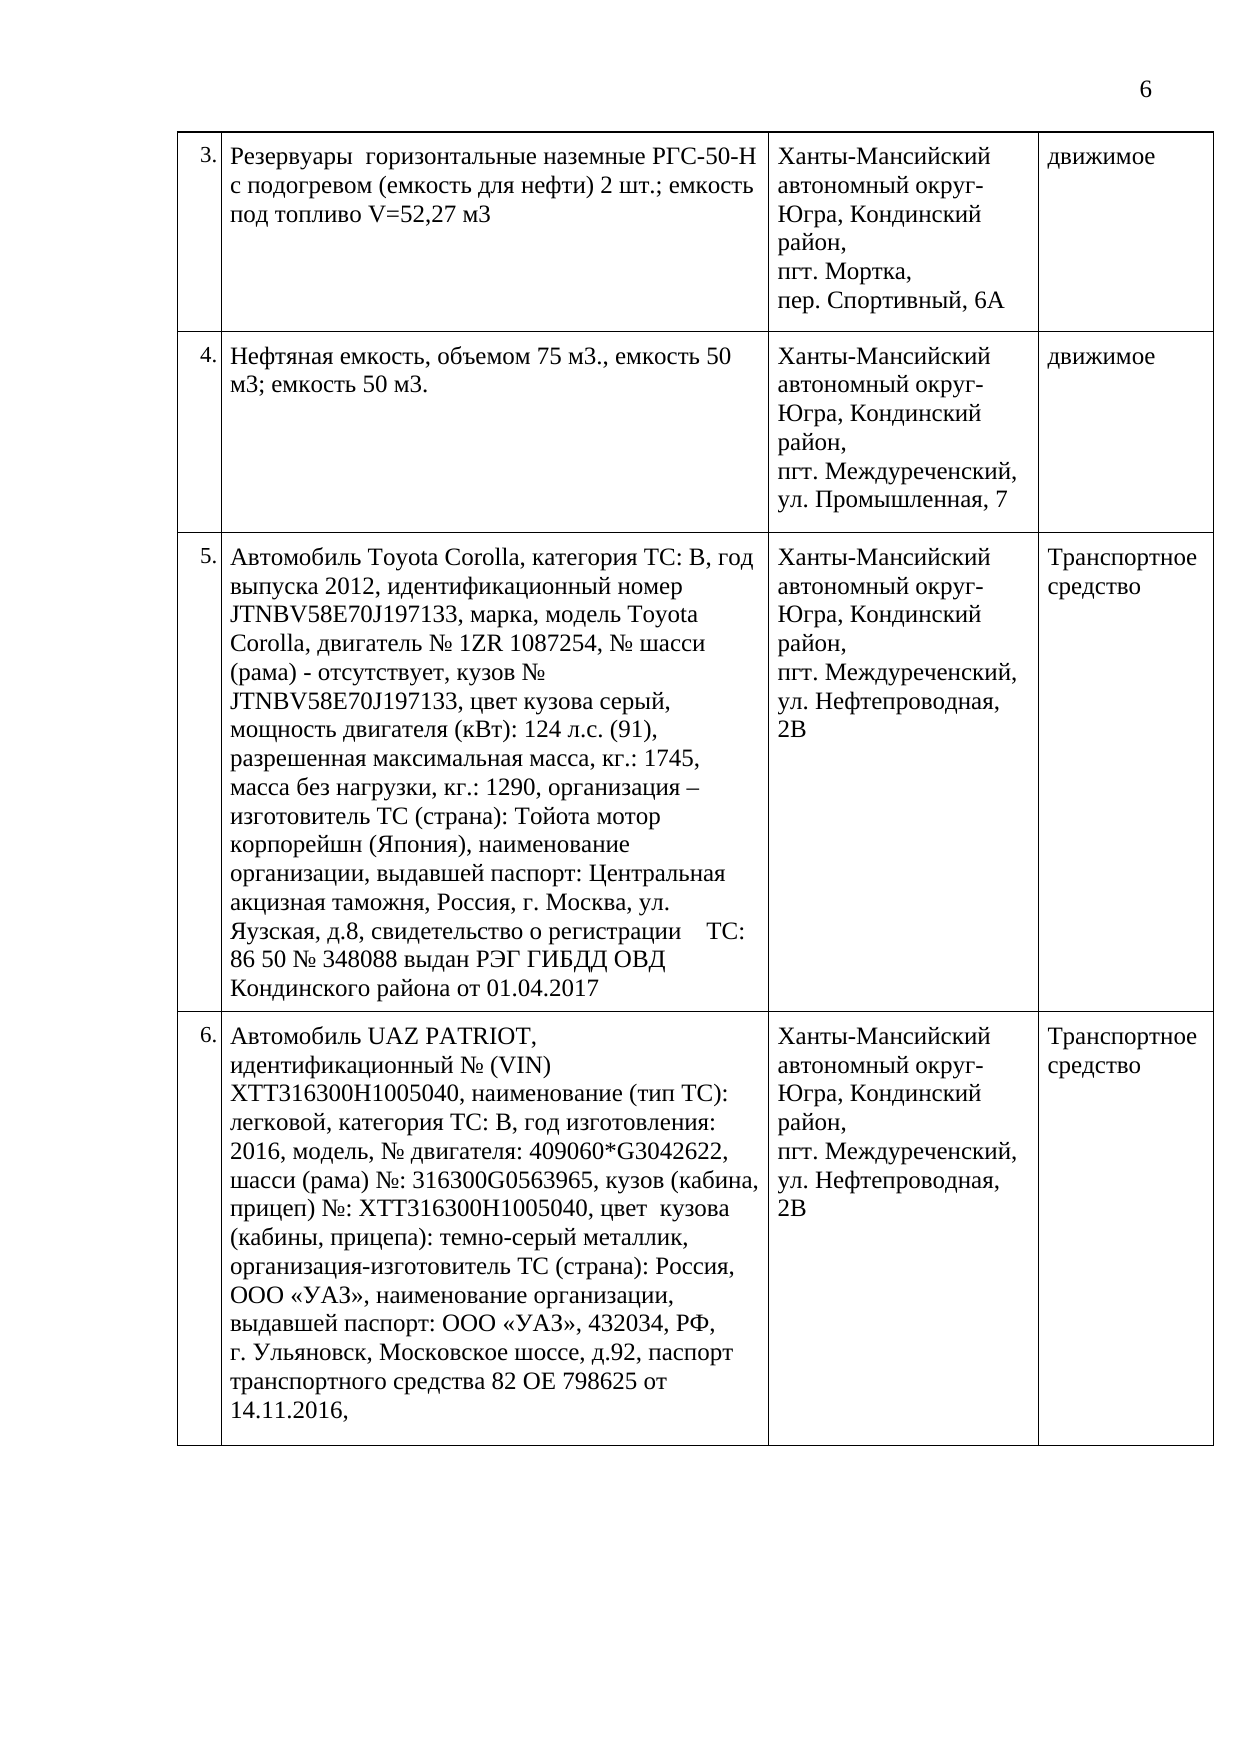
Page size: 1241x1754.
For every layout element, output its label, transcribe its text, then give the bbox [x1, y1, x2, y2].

table_cell Автомобиль Toyota Corolla, категория ТС: В, год выпуска 2012, идентификационный номер JTNBV58E70J197133, марка, модель Toyota Corolla, двигатель № 1ZR 1087254, № шасси (рама) - отсутствует, кузов № JTNBV58E70J197133, цвет кузова серый, мощность двигателя (кВт): 124 л.с. (91), разрешенная максимальная масса, кг.: 1745, масса без нагрузки, кг.: 1290, организация – изготовитель ТС (страна): Тойота мотор корпорейшн (Япония), наименование организации, выдавшей паспорт: Центральная акцизная таможня, Россия, г. Москва, ул. Яузская, д.8, свидетельство о регистрации ТС: 86 50 № 348088 выдан РЭГ ГИБДД ОВД Кондинского района от 01.04.2017 [222, 533, 768, 1011]
table_cell [178, 1012, 221, 1445]
table_cell Ханты-Мансийский автономный округ-Югра, Кондинский район, пгт. Междуреченский, ул. Промышленная, 7 [769, 332, 1038, 532]
table_cell движимое [1039, 332, 1213, 532]
table_cell [178, 133, 221, 331]
table_cell Ханты-Мансийский автономный округ-Югра, Кондинский район, пгт. Междуреченский, ул. Нефтепроводная, 2В [769, 533, 1038, 1011]
table_cell [178, 533, 221, 1011]
table_cell движимое [1039, 133, 1213, 331]
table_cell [1039, 1012, 1213, 1445]
table_cell Ханты-Мансийский автономный округ-Югра, Кондинский район, пгт. Мортка, пер. Спортивный, 6А [769, 133, 1038, 331]
table_cell Резервуары горизонтальные наземные РГС-50-Н с подогревом (емкость для нефти) 2 шт.; емкость под топливо V=52,27 м3 [222, 133, 768, 331]
table_cell Нефтяная емкость, объемом 75 м3., емкость 50 м3; емкость 50 м3. [222, 332, 768, 532]
table_cell Транспортное средство [1039, 533, 1213, 1011]
table_cell Автомобиль UAZ PATRIOT, идентификационный № (VIN) XТТ316300Н1005040, наименование (тип ТС): легковой, категория ТС: B, год изготовления: 2016, модель, № двигателя: 409060*G3042622, шасси (рама) №: 316300G0563965, кузов (кабина, прицеп) №: XТТ316300Н1005040, цвет кузова (кабины, прицепа): темно-серый металлик, организация-изготовитель ТС (страна): Россия, ООО «УАЗ», наименование организации, выдавшей паспорт: ООО «УАЗ», 432034, РФ, г. Ульяновск, Московское шоссе, д.92, паспорт транспортного средства 82 ОЕ 798625 от 14.11.2016, [222, 1012, 768, 1445]
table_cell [769, 1012, 1038, 1445]
table_cell [178, 332, 221, 532]
